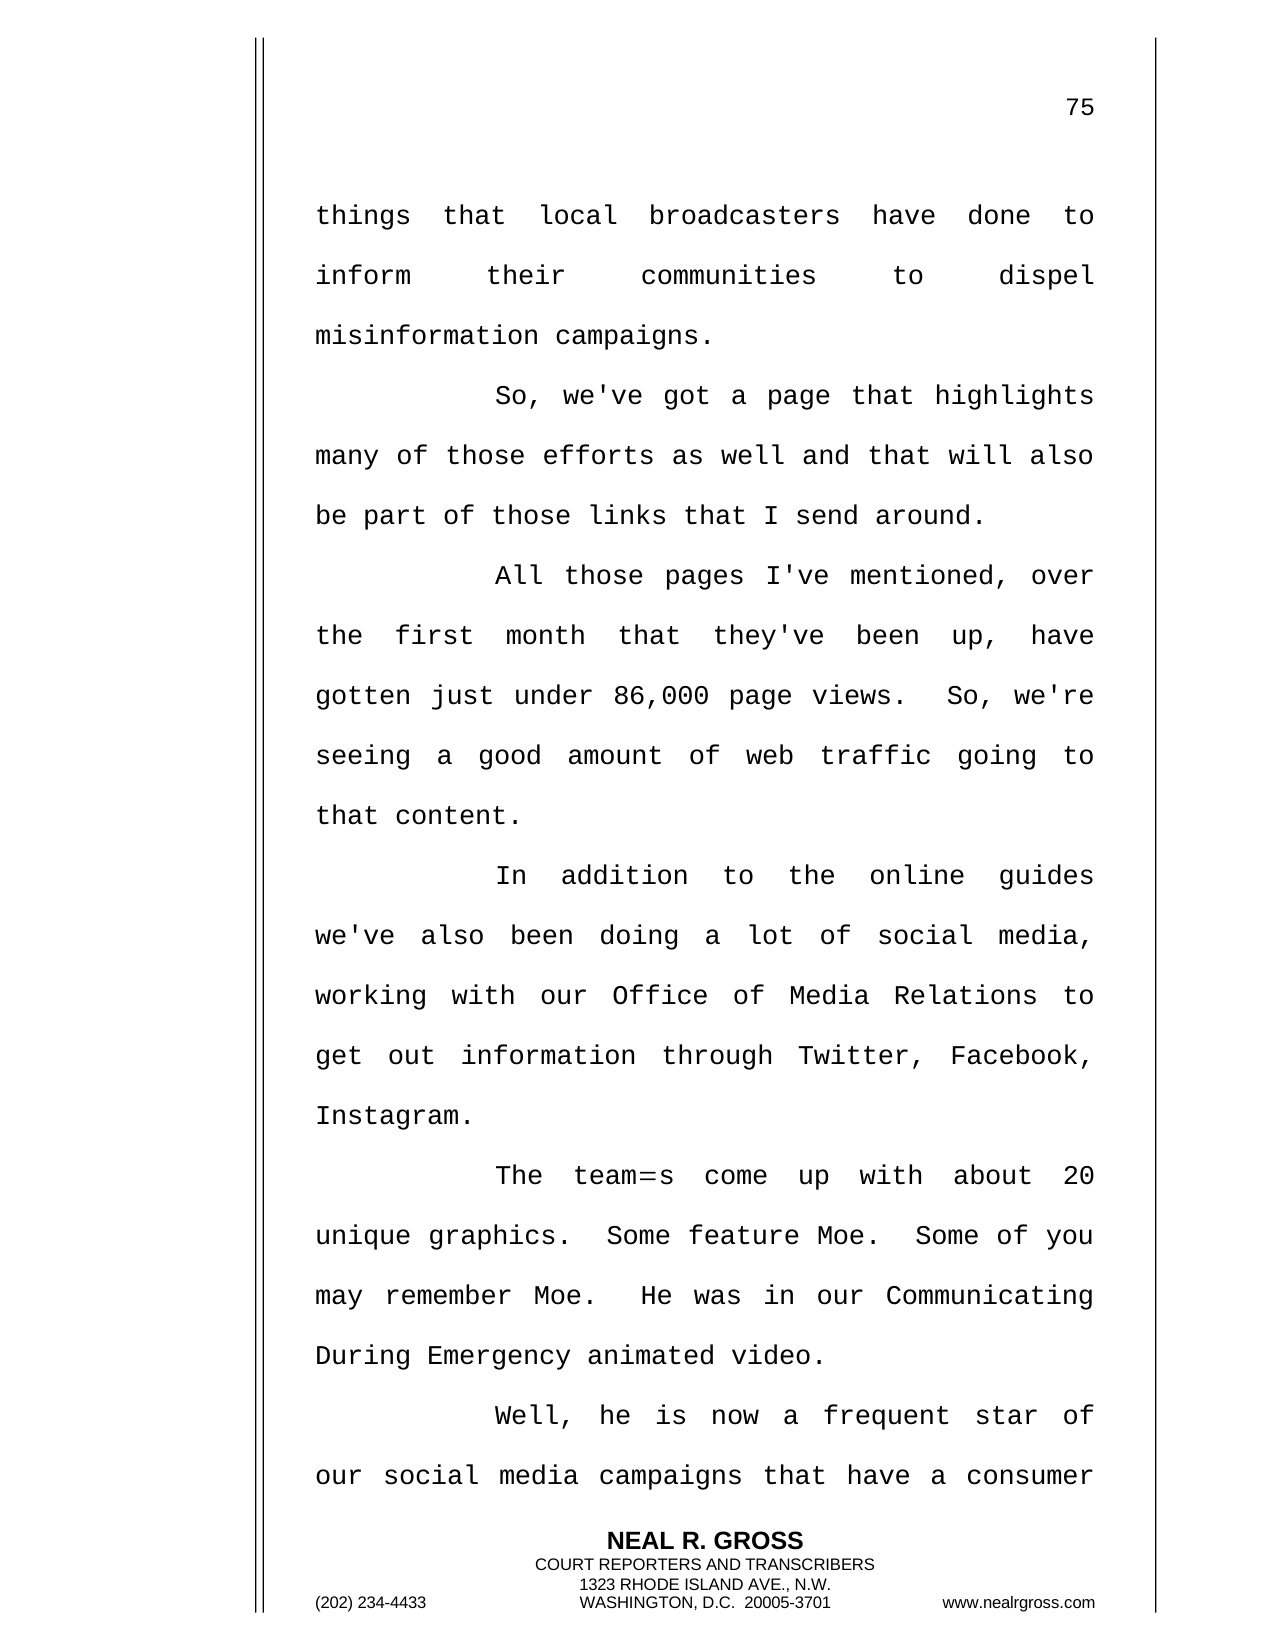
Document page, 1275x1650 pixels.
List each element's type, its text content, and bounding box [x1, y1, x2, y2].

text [315, 1377, 1095, 1497]
text In addition to the online guides we've also been doing a lot of social media, working with our Office of Media Relations to get out information through Twitter, Facebook, Instagram. [315, 837, 1095, 1137]
text The teams come up with about 20 unique graphics. Some feature Moe. Some of you may remember Moe. He was in our Communicating During Emergency animated video. [315, 1137, 1095, 1377]
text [315, 177, 1095, 357]
text All those pages I've mentioned, over the first month that they've been up, have gotten just under 86,000 page views. So, we're seeing a good amount of web traffic going to that content. [315, 537, 1095, 837]
text So, we've got a page that highlights many of those efforts as well and that will also be part of those links that I send around. [315, 357, 1095, 537]
